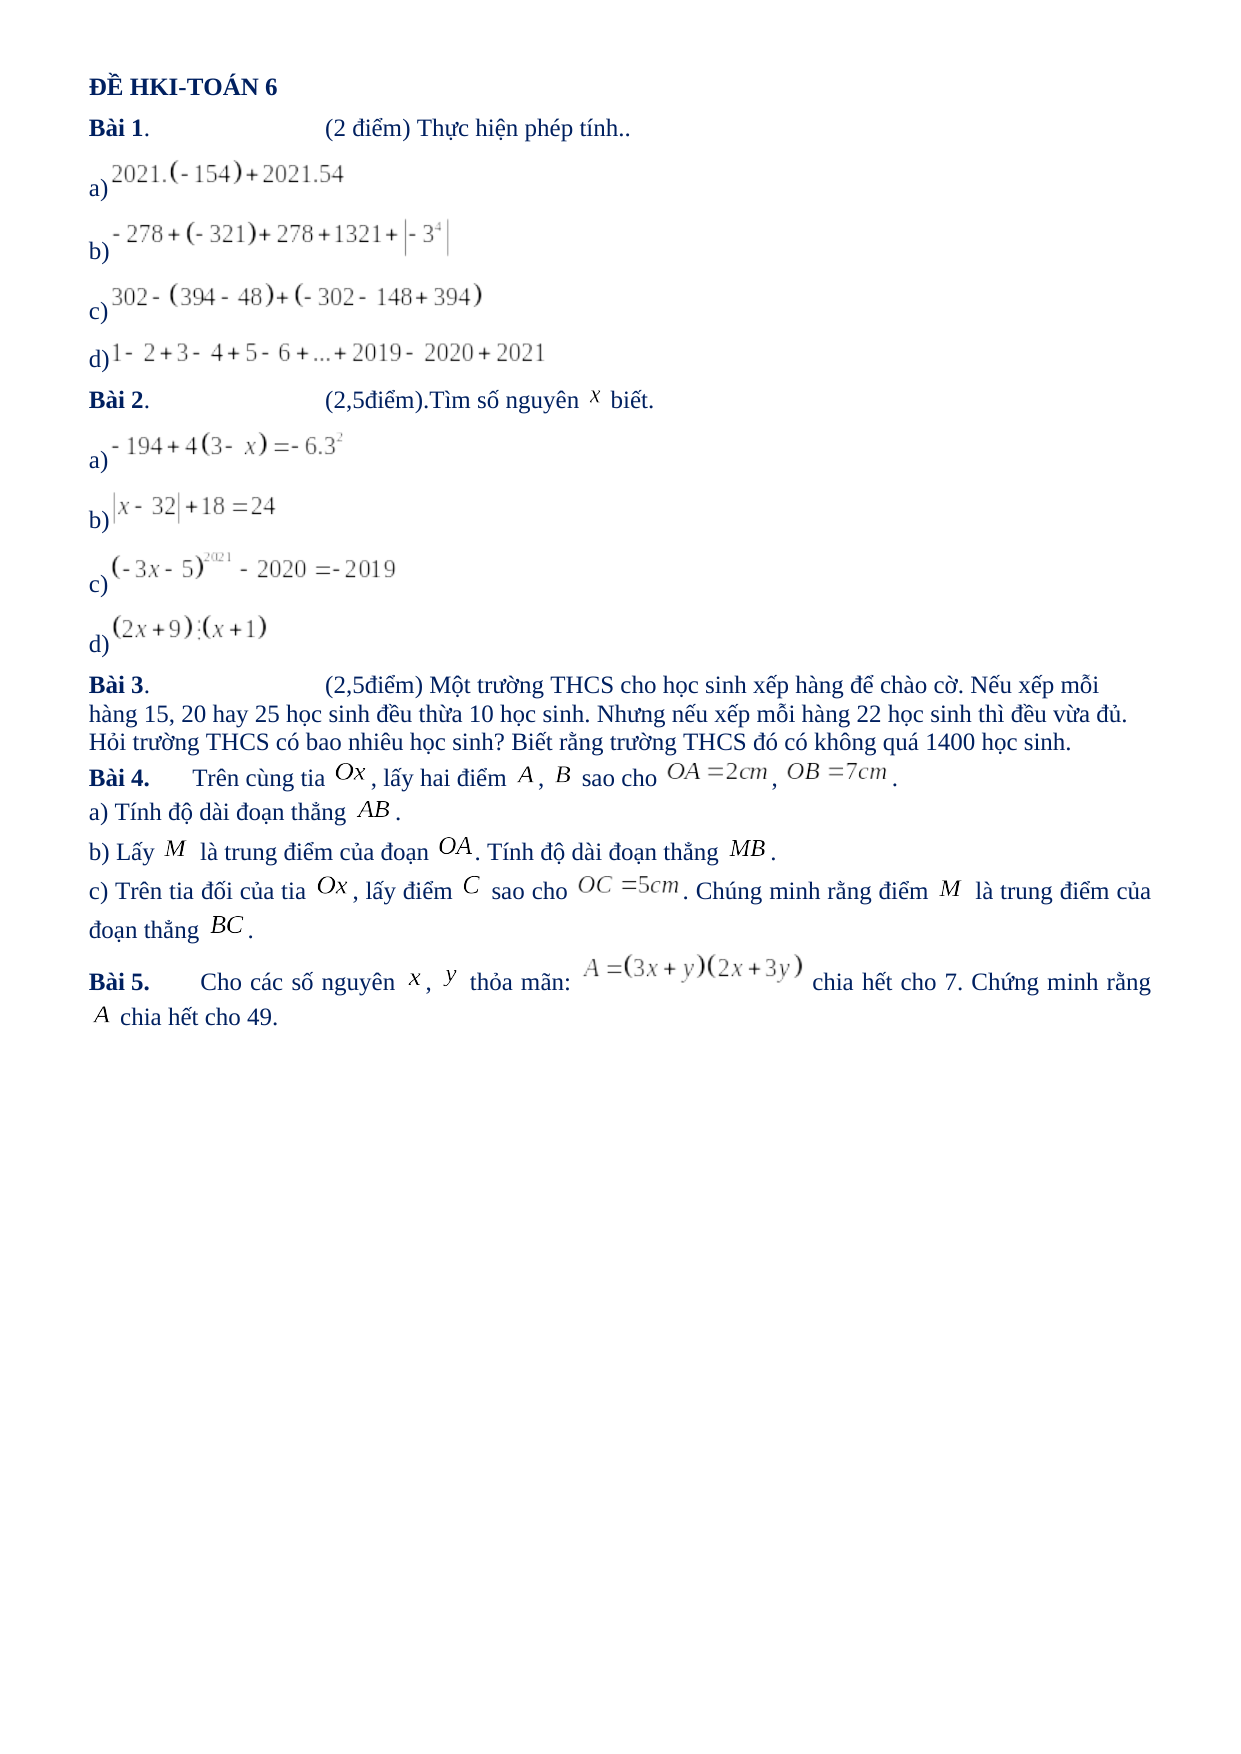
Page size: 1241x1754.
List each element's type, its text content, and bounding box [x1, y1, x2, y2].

text Bài 1. (2 điểm) Thực hiện phép tính.. [89, 113, 1152, 142]
text d) [89, 337, 1152, 373]
text a) [89, 154, 1152, 202]
text a) [89, 426, 1152, 474]
list Trên cùng tia , lấy hai điểm , sao cho , . [89, 756, 1152, 791]
text b) [89, 214, 1152, 265]
list c) Trên tia đối của tia , lấy điểm sao cho . Chúng minh rằng điểm là trung điểm của đoạn thẳng . [89, 870, 1152, 944]
list b) Lấy là trung điểm của đoạn . Tính độ dài đoạn thẳng . [89, 830, 1152, 865]
text b) [89, 487, 1152, 534]
text c) [89, 277, 1152, 325]
text c) [89, 547, 1152, 597]
text Bài 2. (2,5điểm).Tìm số nguyên biết. [89, 385, 1152, 414]
list a) Tính độ dài đoạn thẳng . [89, 796, 1152, 826]
text Bài 3. (2,5điểm) Một trường THCS cho học sinh xếp hàng để chào cờ. Nếu xếp mỗi hàng 15, 20 hay 25 học sinh đều thừa 10 học sinh. Nhưng nếu xếp mỗi hàng 22 học sinh thì đều vừa đủ. Hỏi trường THCS có bao nhiêu học sinh? Biết rằng trường THCS đó có không quá 1400 học sinh. [89, 670, 1152, 756]
list Cho các số nguyên , thỏa mãn: chia hết cho 7. Chứng minh rằng chia hết cho 49. [89, 948, 1152, 1031]
text ĐỀ HKI-TOÁN 6 [89, 72, 1152, 100]
text d) [89, 610, 1152, 657]
